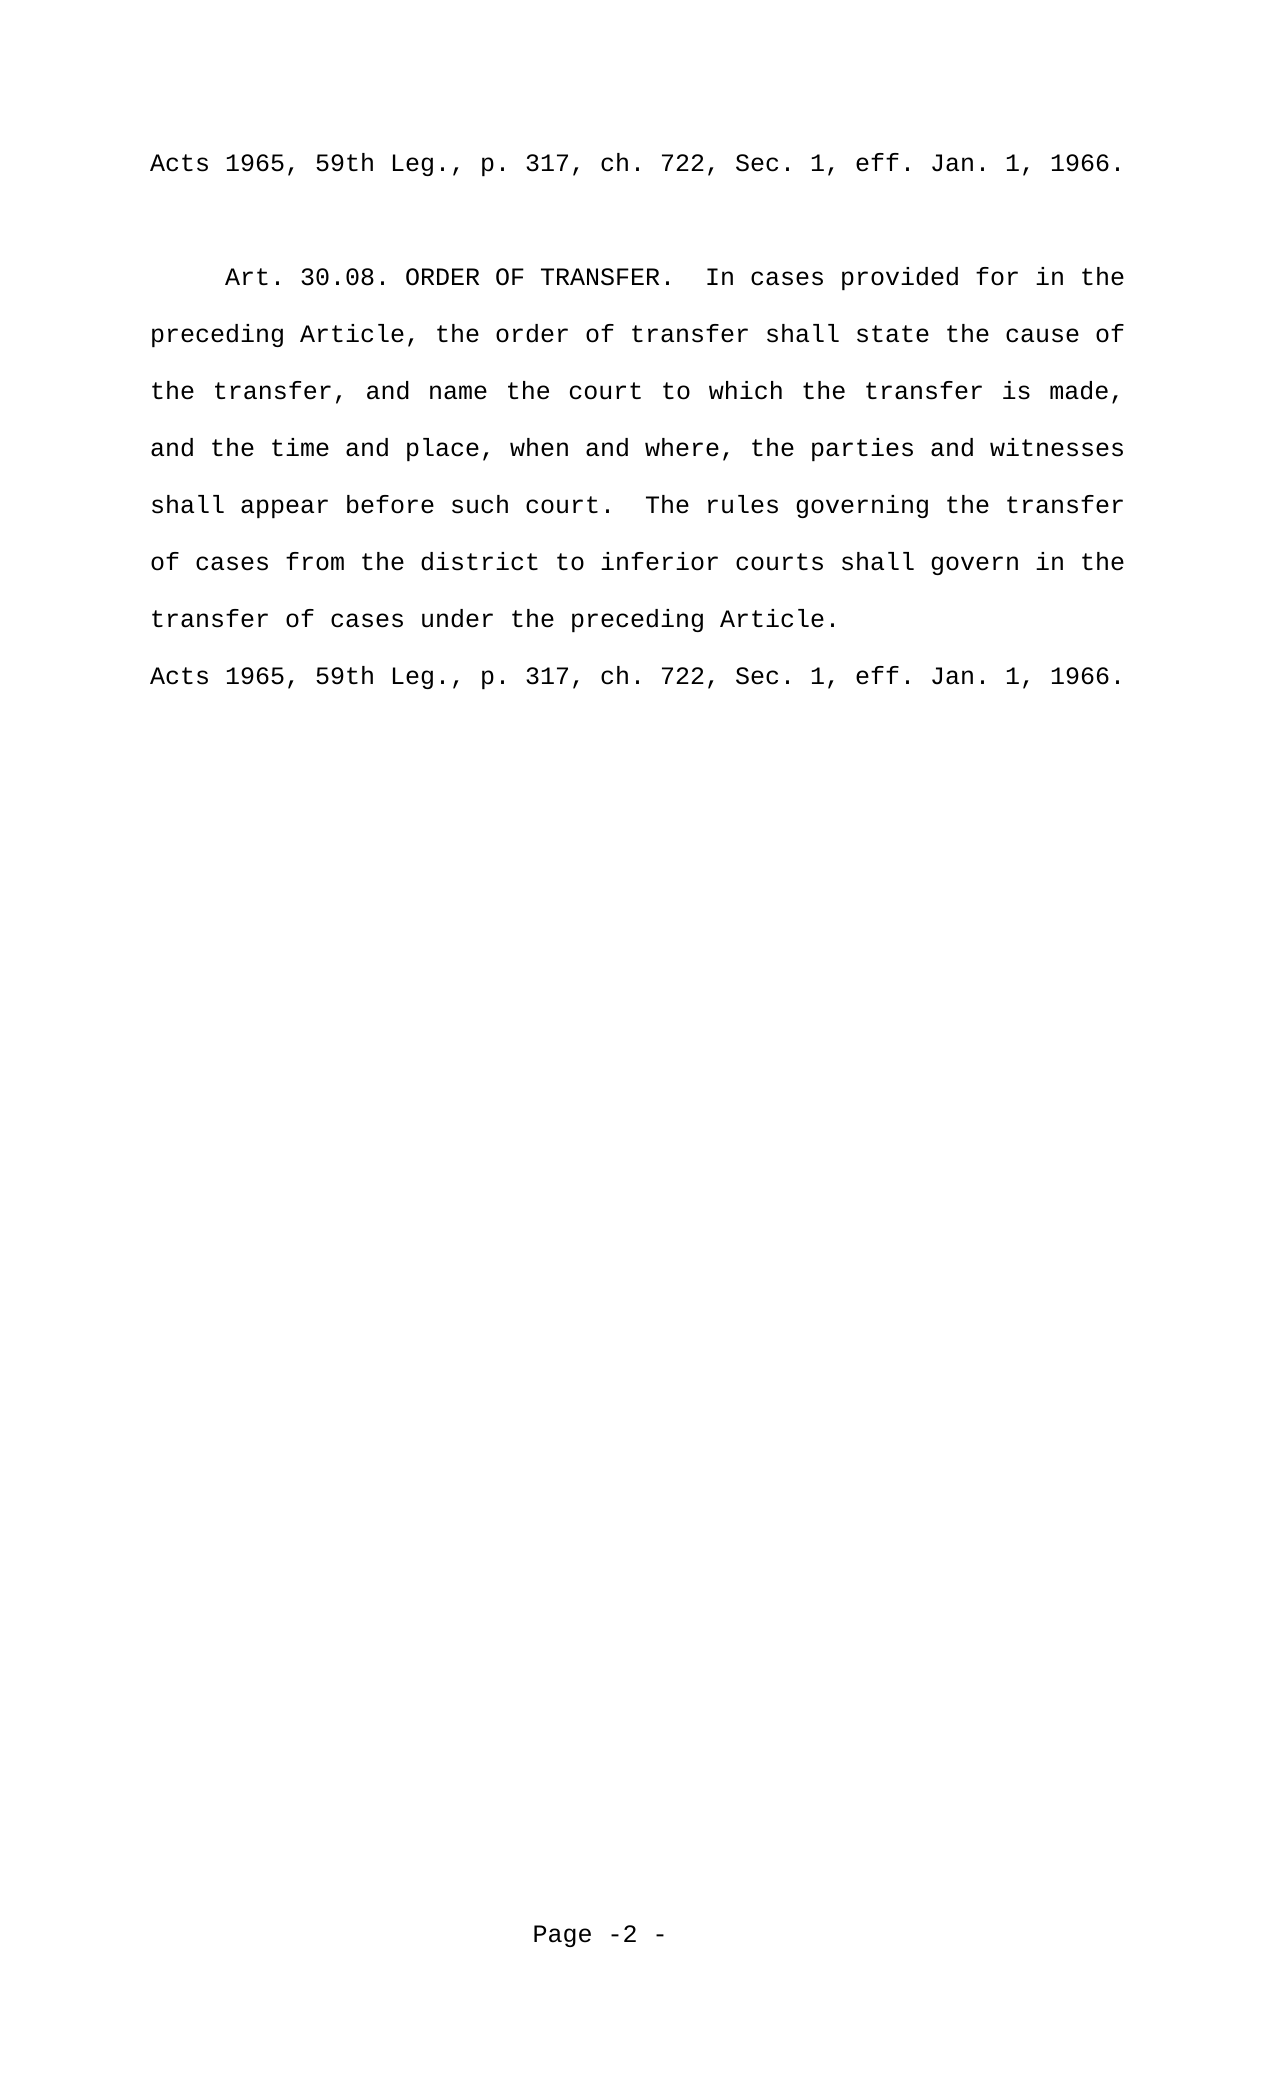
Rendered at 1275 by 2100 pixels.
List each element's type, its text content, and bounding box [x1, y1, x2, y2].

text Art. 30.08. ORDER OF TRANSFER. In cases provided for in the preceding Article, the order of transfer shall state the cause of the transfer, and name the court to which the transfer is made, and the time and place, when and where, the parties and witnesses shall appear before such court. The rules governing the transfer of cases from the district to inferior courts shall govern in the transfer of cases under the preceding Article. [150, 264, 1125, 635]
text Acts 1965, 59th Leg., p. 317, ch. 722, Sec. 1, eff. Jan. 1, 1966. [150, 664, 1125, 692]
text Acts 1965, 59th Leg., p. 317, ch. 722, Sec. 1, eff. Jan. 1, 1966. [150, 150, 1125, 178]
